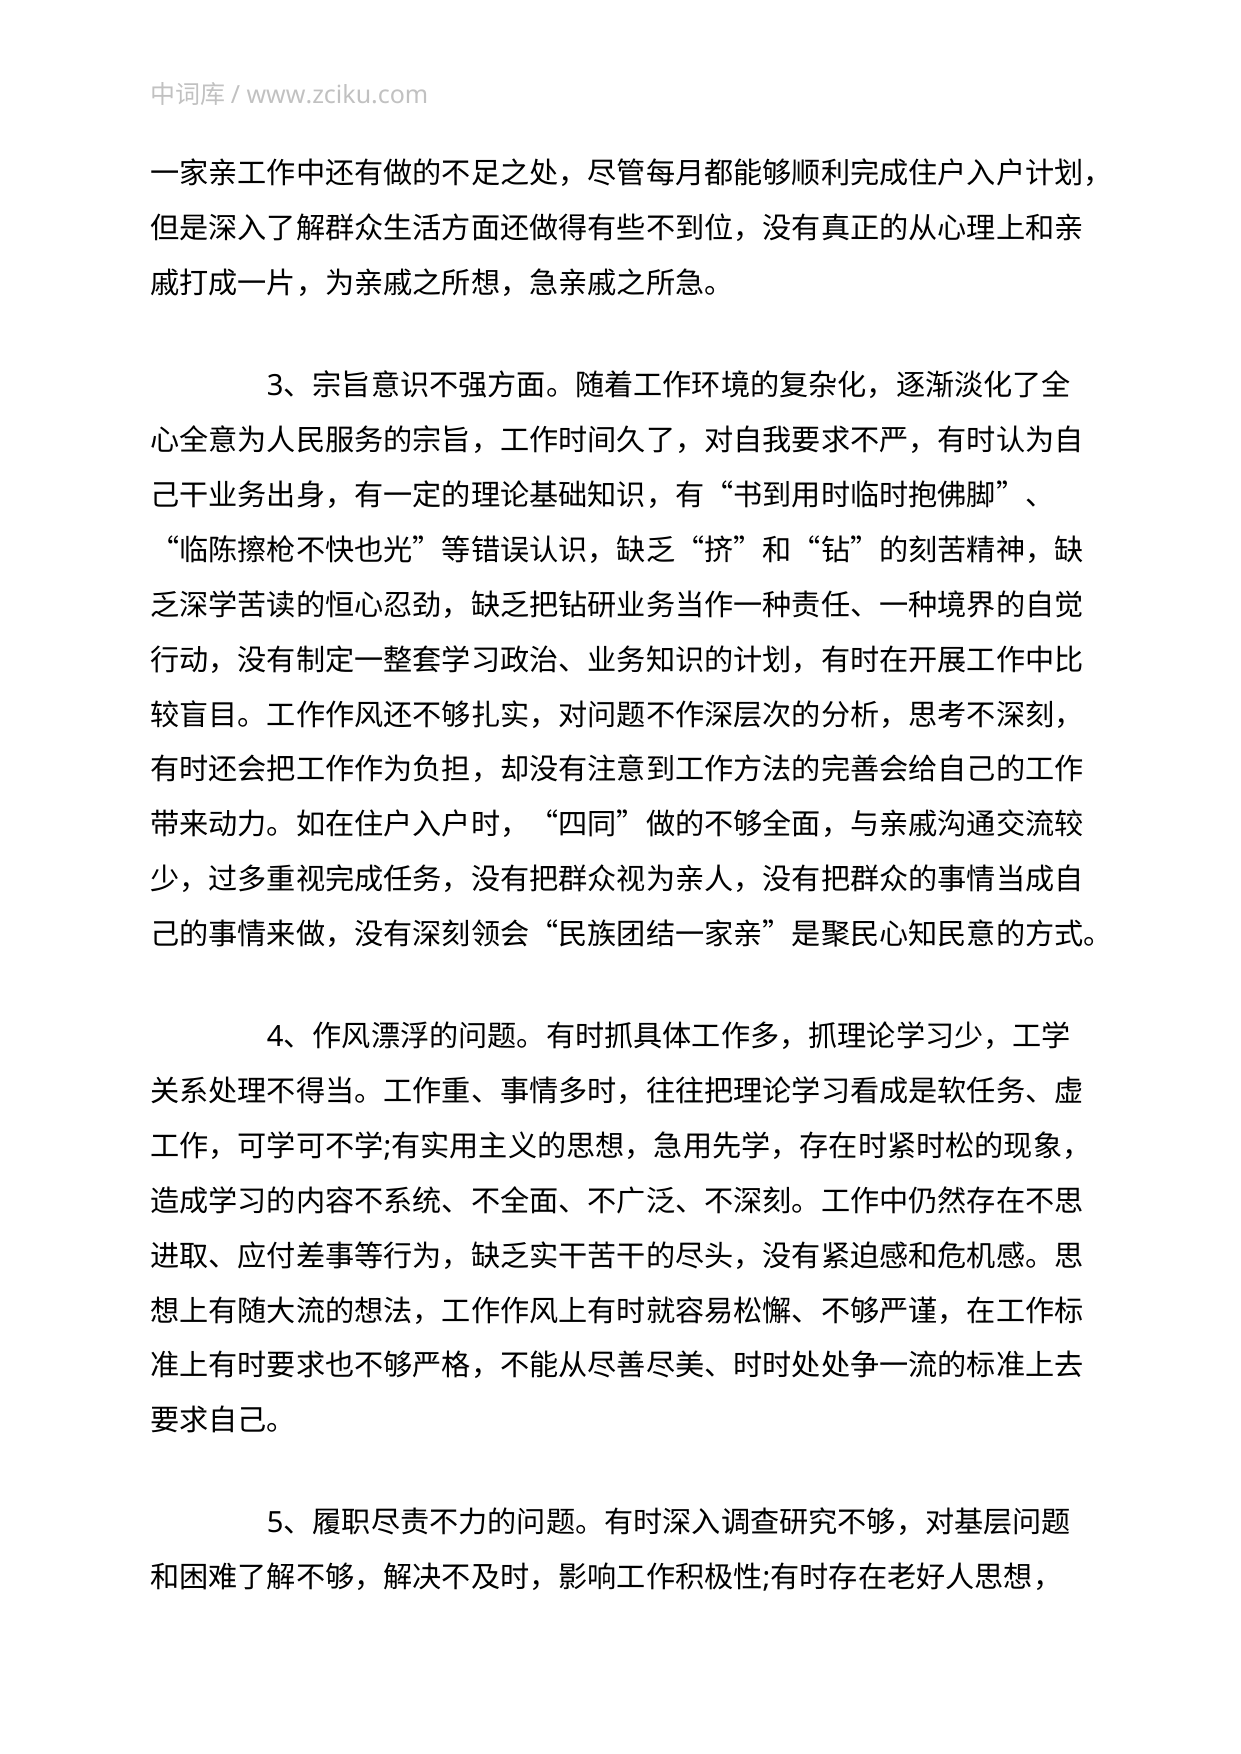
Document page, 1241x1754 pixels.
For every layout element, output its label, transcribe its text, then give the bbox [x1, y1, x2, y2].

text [150, 150, 1090, 302]
text 4、作风漂浮的问题。有时抓具体工作多，抓理论学习少，工学关系处理不得当。工作重、事情多时，往往把理论学习看成是软任务、虚工作，可学可不学;有实用主义的思想，急用先学，存在时紧时松的现象，造成学习的内容不系统、不全面、不广泛、不深刻。工作中仍然存在不思进取、应付差事等行为，缺乏实干苦干的尽头，没有紧迫感和危机感。思想上有随大流的想法，工作作风上有时就容易松懈、不够严谨，在工作标准上有时要求也不够严格，不能从尽善尽美、时时处处争一流的标准上去要求自己。 [150, 1012, 1090, 1439]
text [150, 1499, 1090, 1596]
text 3、宗旨意识不强方面。随着工作环境的复杂化，逐渐淡化了全心全意为人民服务的宗旨，工作时间久了，对自我要求不严，有时认为自己干业务出身，有一定的理论基础知识，有“书到用时临时抱佛脚”、“临陈擦枪不快也光”等错误认识，缺乏“挤”和“钻”的刻苦精神，缺乏深学苦读的恒心忍劲，缺乏把钻研业务当作一种责任、一种境界的自觉行动，没有制定一整套学习政治、业务知识的计划，有时在开展工作中比较盲目。工作作风还不够扎实，对问题不作深层次的分析，思考不深刻，有时还会把工作作为负担，却没有注意到工作方法的完善会给自己的工作带来动力。如在住户入户时，“四同”做的不够全面，与亲戚沟通交流较少，过多重视完成任务，没有把群众视为亲人，没有把群众的事情当成自己的事情来做，没有深刻领会“民族团结一家亲”是聚民心知民意的方式。 [150, 362, 1090, 953]
